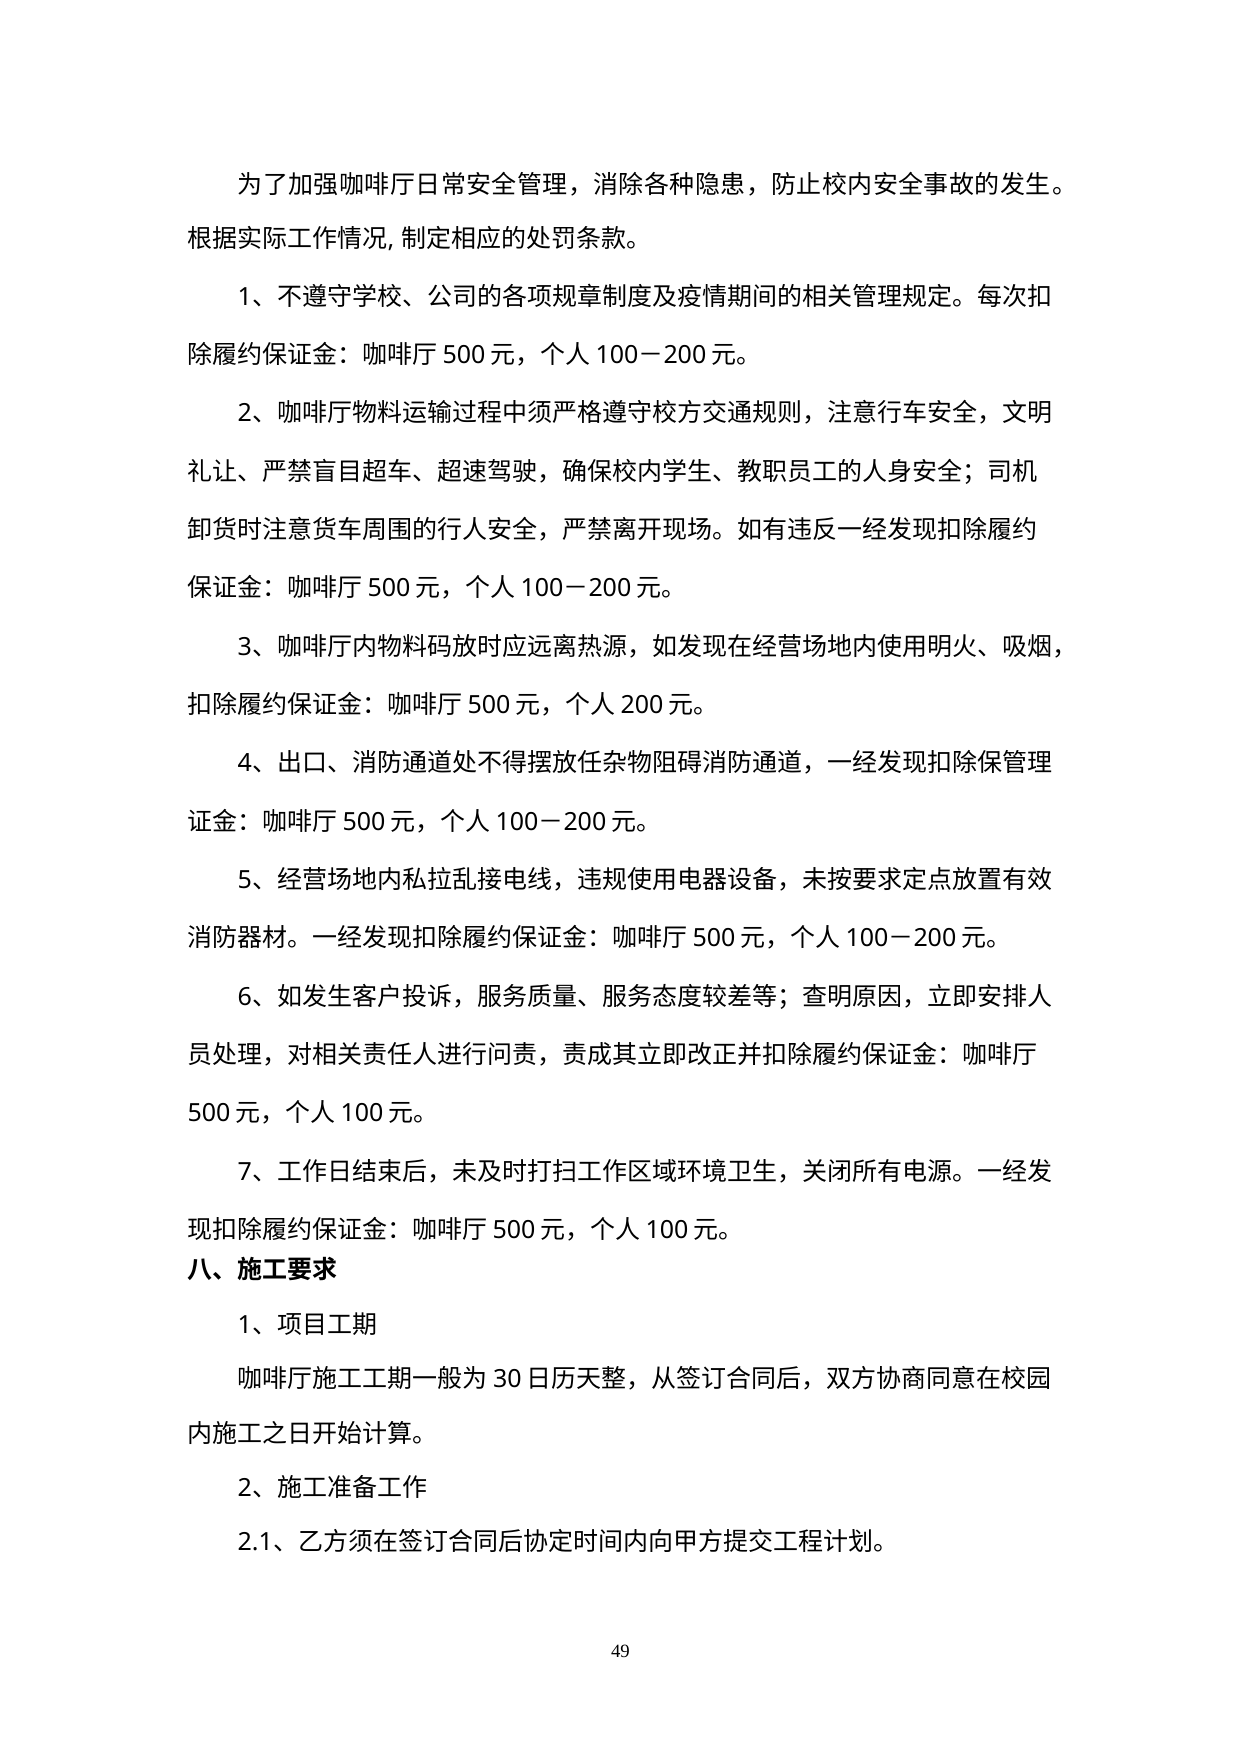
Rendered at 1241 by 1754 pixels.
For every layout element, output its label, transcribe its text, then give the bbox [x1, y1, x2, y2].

text 2.1、乙方须在签订合同后协定时间内向甲方提交工程计划。 [187, 1522, 1053, 1558]
text 6、如发生客户投诉，服务质量、服务态度较差等；查明原因，立即安排人员处理，对相关责任人进行问责，责成其立即改正并扣除履约保证金：咖啡厅500元，个人100元。 [187, 958, 1053, 1133]
text 3、咖啡厅内物料码放时应远离热源，如发现在经营场地内使用明火、吸烟，扣除履约保证金：咖啡厅500元，个人200元。 [187, 608, 1053, 725]
text 5、经营场地内私拉乱接电线，违规使用电器设备，未按要求定点放置有效消防器材。一经发现扣除履约保证金：咖啡厅500元，个人100－200元。 [187, 842, 1053, 958]
text 2、咖啡厅物料运输过程中须严格遵守校方交通规则，注意行车安全，文明礼让、严禁盲目超车、超速驾驶，确保校内学生、教职员工的人身安全；司机卸货时注意货车周围的行人安全，严禁离开现场。如有违反一经发现扣除履约保证金：咖啡厅500元，个人100－200元。 [187, 375, 1053, 608]
text 咖啡厅施工工期一般为30日历天整，从签订合同后，双方协商同意在校园内施工之日开始计算。 [187, 1359, 1053, 1449]
text 1、项目工期 [187, 1304, 1053, 1341]
text 4、出口、消防通道处不得摆放任杂物阻碍消防通道，一经发现扣除保管理证金：咖啡厅500元，个人100－200元。 [187, 725, 1053, 842]
text 1、不遵守学校、公司的各项规章制度及疫情期间的相关管理规定。每次扣除履约保证金：咖啡厅500元，个人100－200元。 [187, 258, 1053, 375]
text 2、施工准备工作 [187, 1467, 1053, 1504]
text 7、工作日结束后，未及时打扫工作区域环境卫生，关闭所有电源。一经发现扣除履约保证金：咖啡厅500元，个人100元。 [187, 1133, 1053, 1250]
text 八、施工要求 [187, 1250, 1053, 1286]
text 为了加强咖啡厅日常安全管理，消除各种隐患，防止校内安全事故的发生。根据实际工作情况, 制定相应的处罚条款。 [187, 150, 1053, 258]
